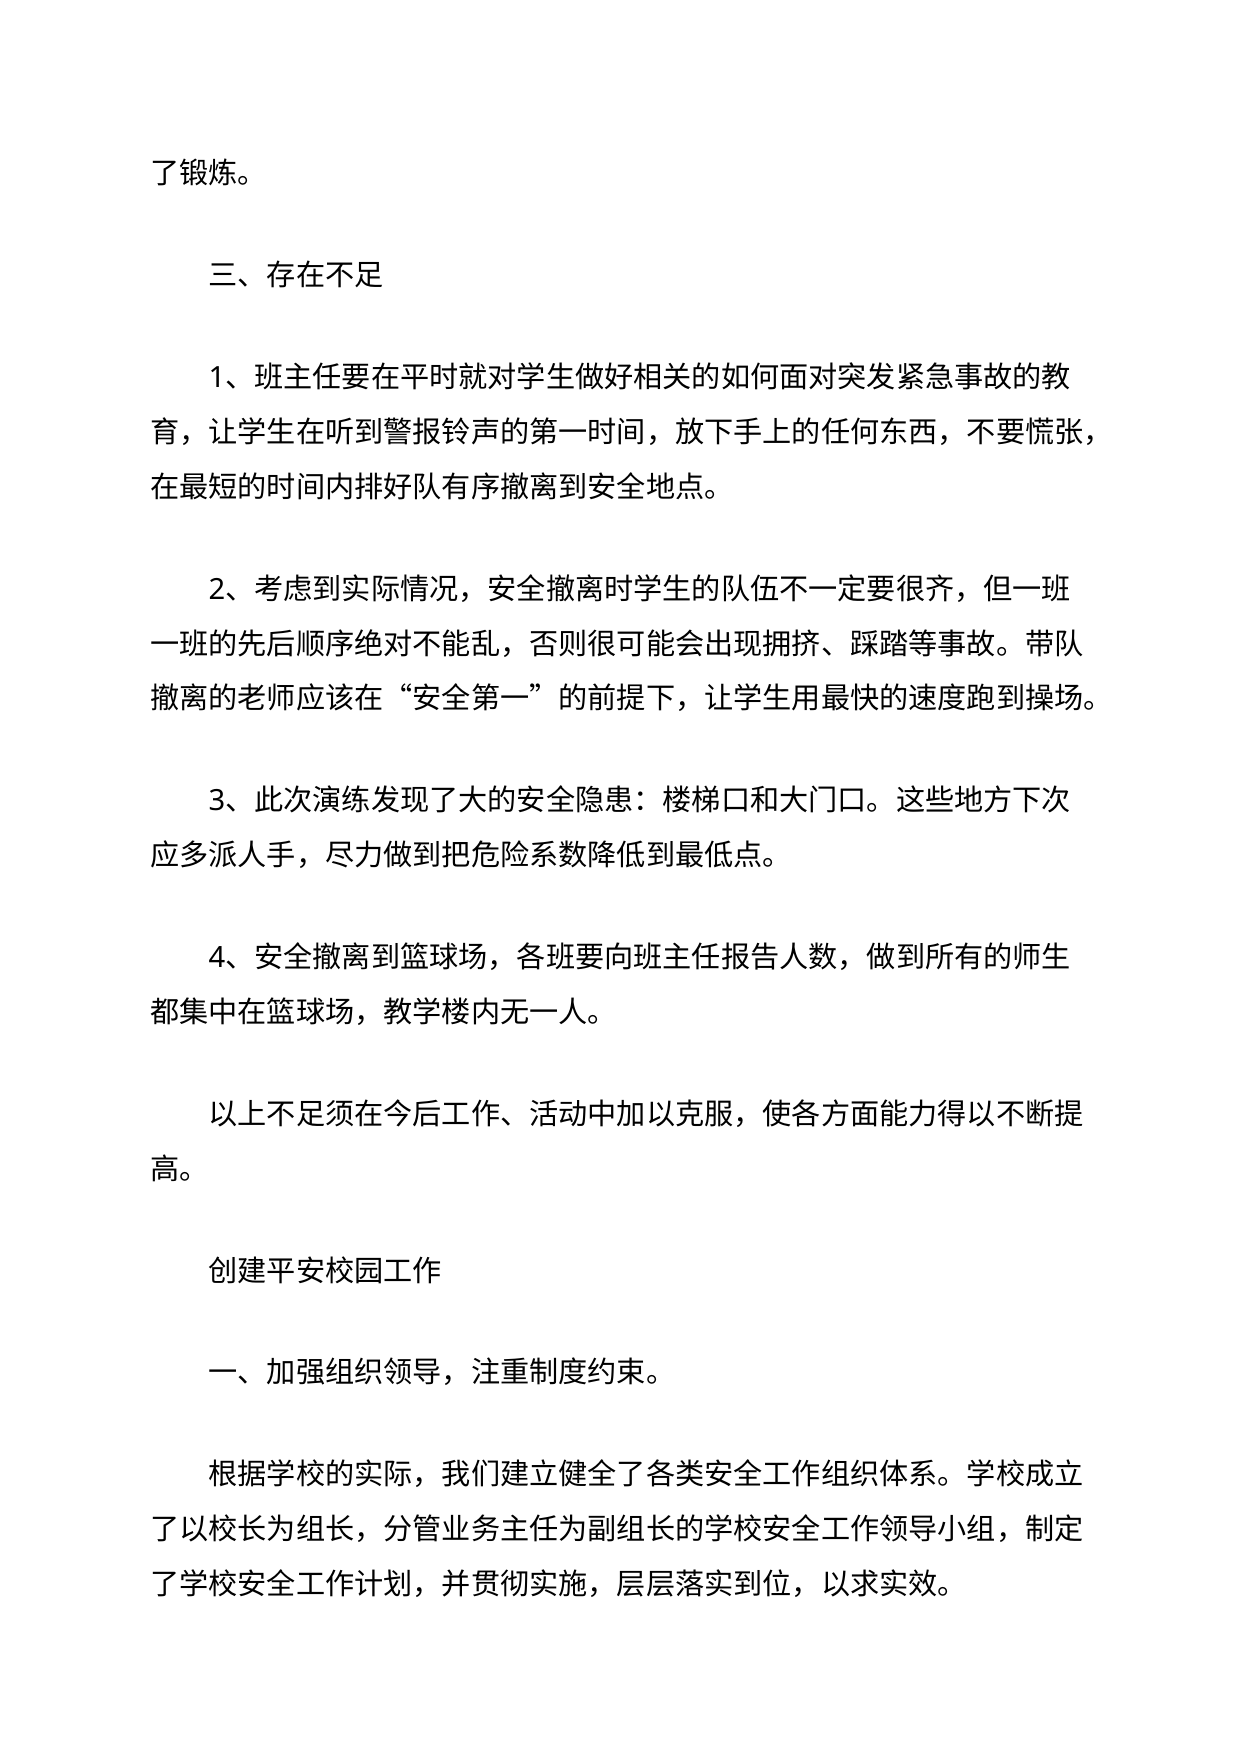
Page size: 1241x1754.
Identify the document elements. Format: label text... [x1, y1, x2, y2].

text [150, 150, 1090, 192]
text 1、班主任要在平时就对学生做好相关的如何面对突发紧急事故的教育，让学生在听到警报铃声的第一时间，放下手上的任何东西，不要慌张，在最短的时间内排好队有序撤离到安全地点。 [150, 353, 1090, 506]
text 以上不足须在今后工作、活动中加以克服，使各方面能力得以不断提高。 [150, 1090, 1090, 1188]
text 根据学校的实际，我们建立健全了各类安全工作组织体系。学校成立了以校长为组长，分管业务主任为副组长的学校安全工作领导小组，制定了学校安全工作计划，并贯彻实施，层层落实到位，以求实效。 [150, 1451, 1090, 1603]
text 4、安全撤离到篮球场，各班要向班主任报告人数，做到所有的师生都集中在篮球场，教学楼内无一人。 [150, 934, 1090, 1031]
text 一、加强组织领导，注重制度约束。 [150, 1349, 1090, 1391]
text 三、存在不足 [150, 252, 1090, 294]
text 创建平安校园工作 [150, 1247, 1090, 1289]
text 3、此次演练发现了大的安全隐患：楼梯口和大门口。这些地方下次应多派人手，尽力做到把危险系数降低到最低点。 [150, 777, 1090, 874]
text 2、考虑到实际情况，安全撤离时学生的队伍不一定要很齐，但一班一班的先后顺序绝对不能乱，否则很可能会出现拥挤、踩踏等事故。带队撤离的老师应该在“安全第一”的前提下，让学生用最快的速度跑到操场。 [150, 565, 1090, 717]
